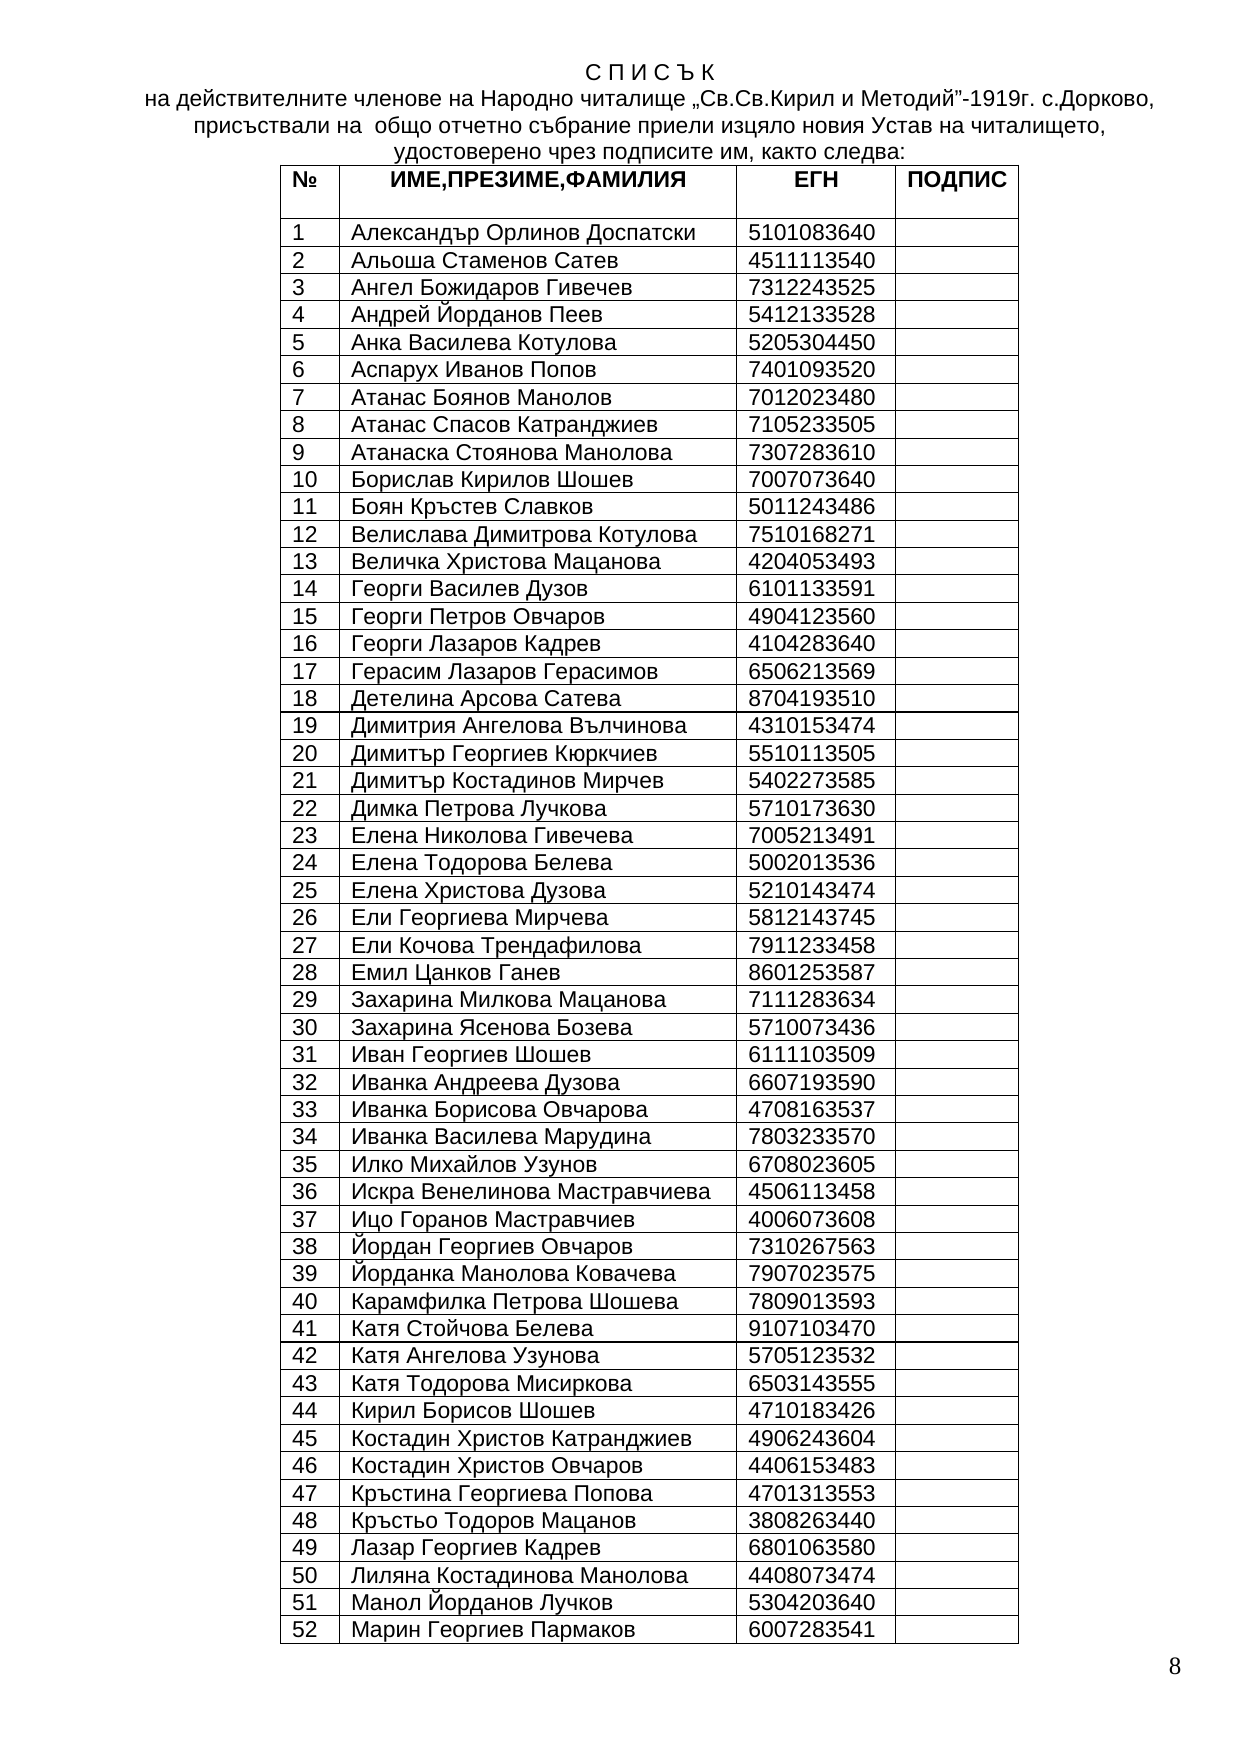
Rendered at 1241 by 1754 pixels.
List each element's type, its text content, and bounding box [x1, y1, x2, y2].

table_cell Иванка Борисова Овчарова [340, 1096, 736, 1122]
table_cell Искра Венелинова Мастравчиева [340, 1178, 736, 1204]
table_cell 27 [281, 932, 339, 958]
table_cell 8601253587 [737, 959, 895, 985]
table_cell Лазар Георгиев Кадрев [340, 1534, 736, 1561]
table_cell Кръстьо Тодоров Мацанов [340, 1507, 736, 1533]
table_cell [896, 1288, 1018, 1314]
table_cell [896, 575, 1018, 602]
table_cell 4710183426 [737, 1397, 895, 1424]
table_cell 3808263440 [737, 1507, 895, 1533]
table_cell Борислав Кирилов Шошев [340, 466, 736, 492]
table_cell 6101133591 [737, 575, 895, 602]
table_cell 16 [281, 630, 339, 657]
table_cell [896, 274, 1018, 300]
table_cell [896, 713, 1018, 739]
table_header ЕГН [737, 166, 895, 218]
table_cell [896, 1151, 1018, 1177]
table_cell Йордан Георгиев Овчаров [340, 1233, 736, 1259]
table_cell Аспарух Иванов Попов [340, 356, 736, 383]
table_cell 48 [281, 1507, 339, 1533]
table_cell Катя Стойчова Белева [340, 1315, 736, 1341]
table_cell 4506113458 [737, 1178, 895, 1204]
table_cell Кръстина Георгиева Попова [340, 1480, 736, 1506]
table_cell 38 [281, 1233, 339, 1259]
table_cell 7 [281, 384, 339, 410]
table_cell [896, 1343, 1018, 1369]
table_cell 5402273585 [737, 767, 895, 793]
table_cell 51 [281, 1589, 339, 1615]
table_cell 15 [281, 603, 339, 629]
table_cell 6111103509 [737, 1041, 895, 1067]
table_cell [896, 411, 1018, 437]
table_cell 7312243525 [737, 274, 895, 300]
table_cell Марин Георгиев Пармаков [340, 1616, 736, 1643]
table_cell [896, 685, 1018, 711]
table_cell Герасим Лазаров Герасимов [340, 658, 736, 684]
table_cell Елена Тодорова Белева [340, 849, 736, 876]
table_cell 7907023575 [737, 1260, 895, 1287]
table_cell 24 [281, 849, 339, 876]
table_cell [896, 822, 1018, 848]
table_cell 23 [281, 822, 339, 848]
table_cell 46 [281, 1452, 339, 1478]
table_cell 5 [281, 329, 339, 355]
table_cell Атанас Спасов Катранджиев [340, 411, 736, 437]
table_cell Манол Йорданов Лучков [340, 1589, 736, 1615]
table_cell 50 [281, 1562, 339, 1588]
table_cell [896, 548, 1018, 574]
table_cell 7310267563 [737, 1233, 895, 1259]
table_cell 31 [281, 1041, 339, 1067]
table_cell 7012023480 [737, 384, 895, 410]
table_header ИМЕ,ПРЕЗИМЕ,ФАМИЛИЯ [340, 166, 736, 218]
table_cell 6607193590 [737, 1069, 895, 1095]
table_cell [896, 904, 1018, 931]
text С П И С Ъ К [118, 59, 1181, 85]
table_cell [896, 219, 1018, 246]
table_cell Захарина Милкова Мацанова [340, 986, 736, 1013]
table_cell [896, 740, 1018, 766]
table_cell 4 [281, 301, 339, 328]
table_cell [896, 329, 1018, 355]
table_cell Боян Кръстев Славков [340, 493, 736, 519]
table_cell 17 [281, 658, 339, 684]
table_cell 5304203640 [737, 1589, 895, 1615]
table_cell 4906243604 [737, 1425, 895, 1451]
table_cell Александър Орлинов Доспатски [340, 219, 736, 246]
table_cell 44 [281, 1397, 339, 1424]
table_cell 42 [281, 1343, 339, 1369]
table_cell Костадин Христов Катранджиев [340, 1425, 736, 1451]
table_cell 4204053493 [737, 548, 895, 574]
table_cell Альоша Стаменов Сатев [340, 247, 736, 273]
table_cell [896, 1014, 1018, 1040]
table_cell [896, 356, 1018, 383]
table_cell 30 [281, 1014, 339, 1040]
table_cell 7401093520 [737, 356, 895, 383]
table_cell 4904123560 [737, 603, 895, 629]
table_cell 5101083640 [737, 219, 895, 246]
table_cell [896, 1616, 1018, 1643]
table_cell Емил Цанков Ганев [340, 959, 736, 985]
table_cell [896, 301, 1018, 328]
table_cell 5210143474 [737, 877, 895, 903]
table_cell 20 [281, 740, 339, 766]
table_cell [896, 247, 1018, 273]
table_cell 5812143745 [737, 904, 895, 931]
text на действителните членове на Народно читалище „Св.Св.Кирил и Методий”-1919г. с.Дорково, присъствали на общо отчетно събрание приели изцяло новия Устав на читалището, удостоверено чрез подписите им, както следва: [118, 85, 1181, 164]
table_cell 6506213569 [737, 658, 895, 684]
table_cell Анка Василева Котулова [340, 329, 736, 355]
table_cell Карамфилка Петрова Шошева [340, 1288, 736, 1314]
table_cell Ели Кочова Трендафилова [340, 932, 736, 958]
table_cell 7803233570 [737, 1123, 895, 1150]
table_cell 4408073474 [737, 1562, 895, 1588]
table_cell [896, 1123, 1018, 1150]
table_cell [896, 849, 1018, 876]
table_cell Иванка Василева Марудина [340, 1123, 736, 1150]
table_cell 2 [281, 247, 339, 273]
table_cell 4701313553 [737, 1480, 895, 1506]
table_cell 4406153483 [737, 1452, 895, 1478]
table_cell 34 [281, 1123, 339, 1150]
table_cell 19 [281, 713, 339, 739]
table_cell [896, 1315, 1018, 1341]
table_cell 6801063580 [737, 1534, 895, 1561]
table_cell Кирил Борисов Шошев [340, 1397, 736, 1424]
table_cell 39 [281, 1260, 339, 1287]
table_cell 25 [281, 877, 339, 903]
table_cell 40 [281, 1288, 339, 1314]
table_cell [896, 795, 1018, 821]
table_cell 41 [281, 1315, 339, 1341]
table_cell 21 [281, 767, 339, 793]
table_cell 5710073436 [737, 1014, 895, 1040]
table_cell 7911233458 [737, 932, 895, 958]
table_cell 6 [281, 356, 339, 383]
table_cell Димитър Костадинов Мирчев [340, 767, 736, 793]
table_cell [896, 1260, 1018, 1287]
table_cell Георги Петров Овчаров [340, 603, 736, 629]
table_cell Ели Георгиева Мирчева [340, 904, 736, 931]
table_cell 22 [281, 795, 339, 821]
table_cell 7005213491 [737, 822, 895, 848]
table_cell Илко Михайлов Узунов [340, 1151, 736, 1177]
table_cell Георги Василев Дузов [340, 575, 736, 602]
table_cell 7510168271 [737, 521, 895, 547]
table_cell 8704193510 [737, 685, 895, 711]
table_cell 7007073640 [737, 466, 895, 492]
table_cell 4104283640 [737, 630, 895, 657]
table_cell Георги Лазаров Кадрев [340, 630, 736, 657]
table_cell Катя Тодорова Мисиркова [340, 1370, 736, 1396]
table_cell 37 [281, 1206, 339, 1232]
table_cell Костадин Христов Овчаров [340, 1452, 736, 1478]
table_cell 6708023605 [737, 1151, 895, 1177]
table_cell 9 [281, 439, 339, 465]
table_cell 13 [281, 548, 339, 574]
table_cell [896, 603, 1018, 629]
table_cell [896, 439, 1018, 465]
table_cell 5002013536 [737, 849, 895, 876]
table_cell Иванка Андреева Дузова [340, 1069, 736, 1095]
table_cell 45 [281, 1425, 339, 1451]
table_cell [896, 1397, 1018, 1424]
table_cell 5205304450 [737, 329, 895, 355]
table_cell Атанаска Стоянова Манолова [340, 439, 736, 465]
table_cell 8 [281, 411, 339, 437]
table_cell 14 [281, 575, 339, 602]
table_cell [896, 1562, 1018, 1588]
table_cell Катя Ангелова Узунова [340, 1343, 736, 1369]
table_cell [896, 384, 1018, 410]
table_cell [896, 1589, 1018, 1615]
table_cell 4006073608 [737, 1206, 895, 1232]
table_cell Величка Христова Мацанова [340, 548, 736, 574]
table_cell 7111283634 [737, 986, 895, 1013]
table_cell [896, 959, 1018, 985]
table_cell 52 [281, 1616, 339, 1643]
table_cell Захарина Ясенова Бозева [340, 1014, 736, 1040]
table_cell Йорданка Манолова Ковачева [340, 1260, 736, 1287]
table_cell [896, 986, 1018, 1013]
table_cell [896, 877, 1018, 903]
table_cell 26 [281, 904, 339, 931]
table_cell [896, 1425, 1018, 1451]
table_cell 7809013593 [737, 1288, 895, 1314]
table_cell [896, 1178, 1018, 1204]
table_cell 5710173630 [737, 795, 895, 821]
table_cell 12 [281, 521, 339, 547]
table_cell [896, 1452, 1018, 1478]
table_cell [896, 521, 1018, 547]
table_cell 28 [281, 959, 339, 985]
table_cell [896, 767, 1018, 793]
table_header ПОДПИС [896, 166, 1018, 218]
table_cell 6503143555 [737, 1370, 895, 1396]
table_cell 7105233505 [737, 411, 895, 437]
table_cell 32 [281, 1069, 339, 1095]
table_cell 18 [281, 685, 339, 711]
table_cell [896, 1370, 1018, 1396]
table_cell 7307283610 [737, 439, 895, 465]
table_cell 11 [281, 493, 339, 519]
table_cell 33 [281, 1096, 339, 1122]
table_cell [896, 493, 1018, 519]
table_cell [896, 1233, 1018, 1259]
table_cell [896, 1041, 1018, 1067]
table_cell [896, 1069, 1018, 1095]
table_cell Иван Георгиев Шошев [340, 1041, 736, 1067]
table_cell 4511113540 [737, 247, 895, 273]
table_cell [896, 658, 1018, 684]
table_cell 10 [281, 466, 339, 492]
table_cell Елена Христова Дузова [340, 877, 736, 903]
table_cell 29 [281, 986, 339, 1013]
table_cell [896, 466, 1018, 492]
table_cell 43 [281, 1370, 339, 1396]
table_cell 6007283541 [737, 1616, 895, 1643]
table_cell [896, 1096, 1018, 1122]
table_cell [896, 1480, 1018, 1506]
table_cell 9107103470 [737, 1315, 895, 1341]
table_cell [896, 1507, 1018, 1533]
table_cell Андрей Йорданов Пеев [340, 301, 736, 328]
table_cell 5705123532 [737, 1343, 895, 1369]
table_cell Димитрия Ангелова Вълчинова [340, 713, 736, 739]
table_cell [896, 1534, 1018, 1561]
table_cell Димитър Георгиев Кюркчиев [340, 740, 736, 766]
table_cell Ицо Горанов Мастравчиев [340, 1206, 736, 1232]
table_cell 4708163537 [737, 1096, 895, 1122]
table_header № [281, 166, 339, 218]
table_cell Елена Николова Гивечева [340, 822, 736, 848]
table_cell 49 [281, 1534, 339, 1561]
table_cell 5011243486 [737, 493, 895, 519]
table_cell [896, 1206, 1018, 1232]
table_cell Велислава Димитрова Котулова [340, 521, 736, 547]
table_cell Детелина Арсова Сатева [340, 685, 736, 711]
table_cell 35 [281, 1151, 339, 1177]
table_cell 3 [281, 274, 339, 300]
table_cell 47 [281, 1480, 339, 1506]
table_cell 4310153474 [737, 713, 895, 739]
table_cell [896, 630, 1018, 657]
table_cell [896, 932, 1018, 958]
table_cell 1 [281, 219, 339, 246]
table_cell 36 [281, 1178, 339, 1204]
table_cell Лиляна Костадинова Манолова [340, 1562, 736, 1588]
table_cell 5510113505 [737, 740, 895, 766]
table_cell 5412133528 [737, 301, 895, 328]
table_cell Ангел Божидаров Гивечев [340, 274, 736, 300]
table_cell Димка Петрова Лучкова [340, 795, 736, 821]
table_cell Атанас Боянов Манолов [340, 384, 736, 410]
